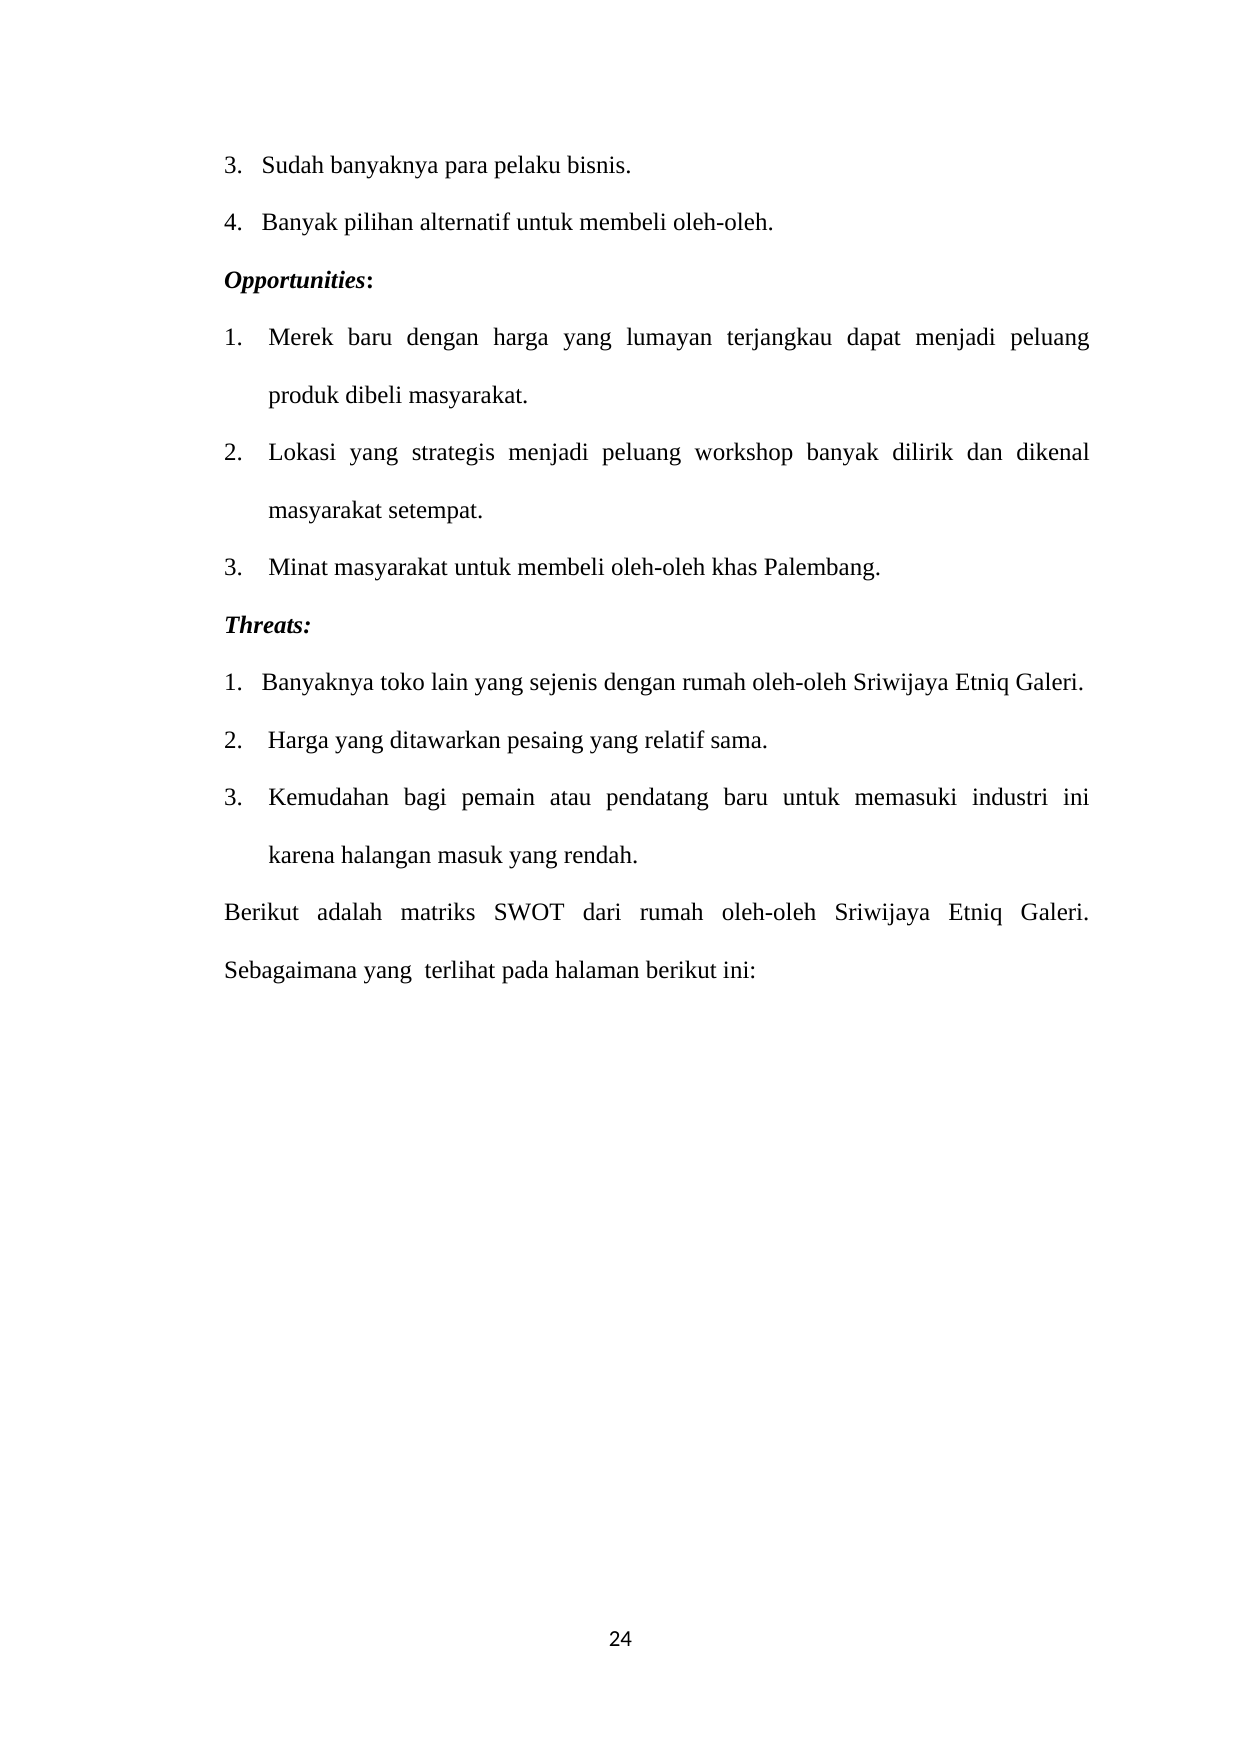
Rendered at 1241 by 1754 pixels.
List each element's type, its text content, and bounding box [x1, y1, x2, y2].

list Merek baru dengan harga yang lumayan terjangkau dapat menjadi peluang produk dibeli masyarakat. [224, 322, 1090, 409]
list Minat masyarakat untuk membeli oleh-oleh khas Palembang. [224, 552, 1090, 581]
list 2. Harga yang ditawarkan pesaing yang relatif sama. [224, 725, 1090, 754]
text Berikut adalah matriks SWOT dari rumah oleh-oleh Sriwijaya Etniq Galeri. Sebagaimana yang terlihat pada halaman berikut ini: [224, 897, 1090, 984]
list 4. Banyak pilihan alternatif untuk membeli oleh-oleh. [224, 207, 1090, 236]
list 1. Banyaknya toko lain yang sejenis dengan rumah oleh-oleh Sriwijaya Etniq Galeri. [224, 667, 1090, 696]
list Kemudahan bagi pemain atau pendatang baru untuk memasuki industri ini karena halangan masuk yang rendah. [224, 782, 1090, 869]
list 3. Sudah banyaknya para pelaku bisnis. [224, 150, 1090, 179]
text Threats: [187, 610, 1090, 639]
text Opportunities: [187, 265, 1090, 294]
list Lokasi yang strategis menjadi peluang workshop banyak dilirik dan dikenal masyarakat setempat. [224, 437, 1090, 524]
